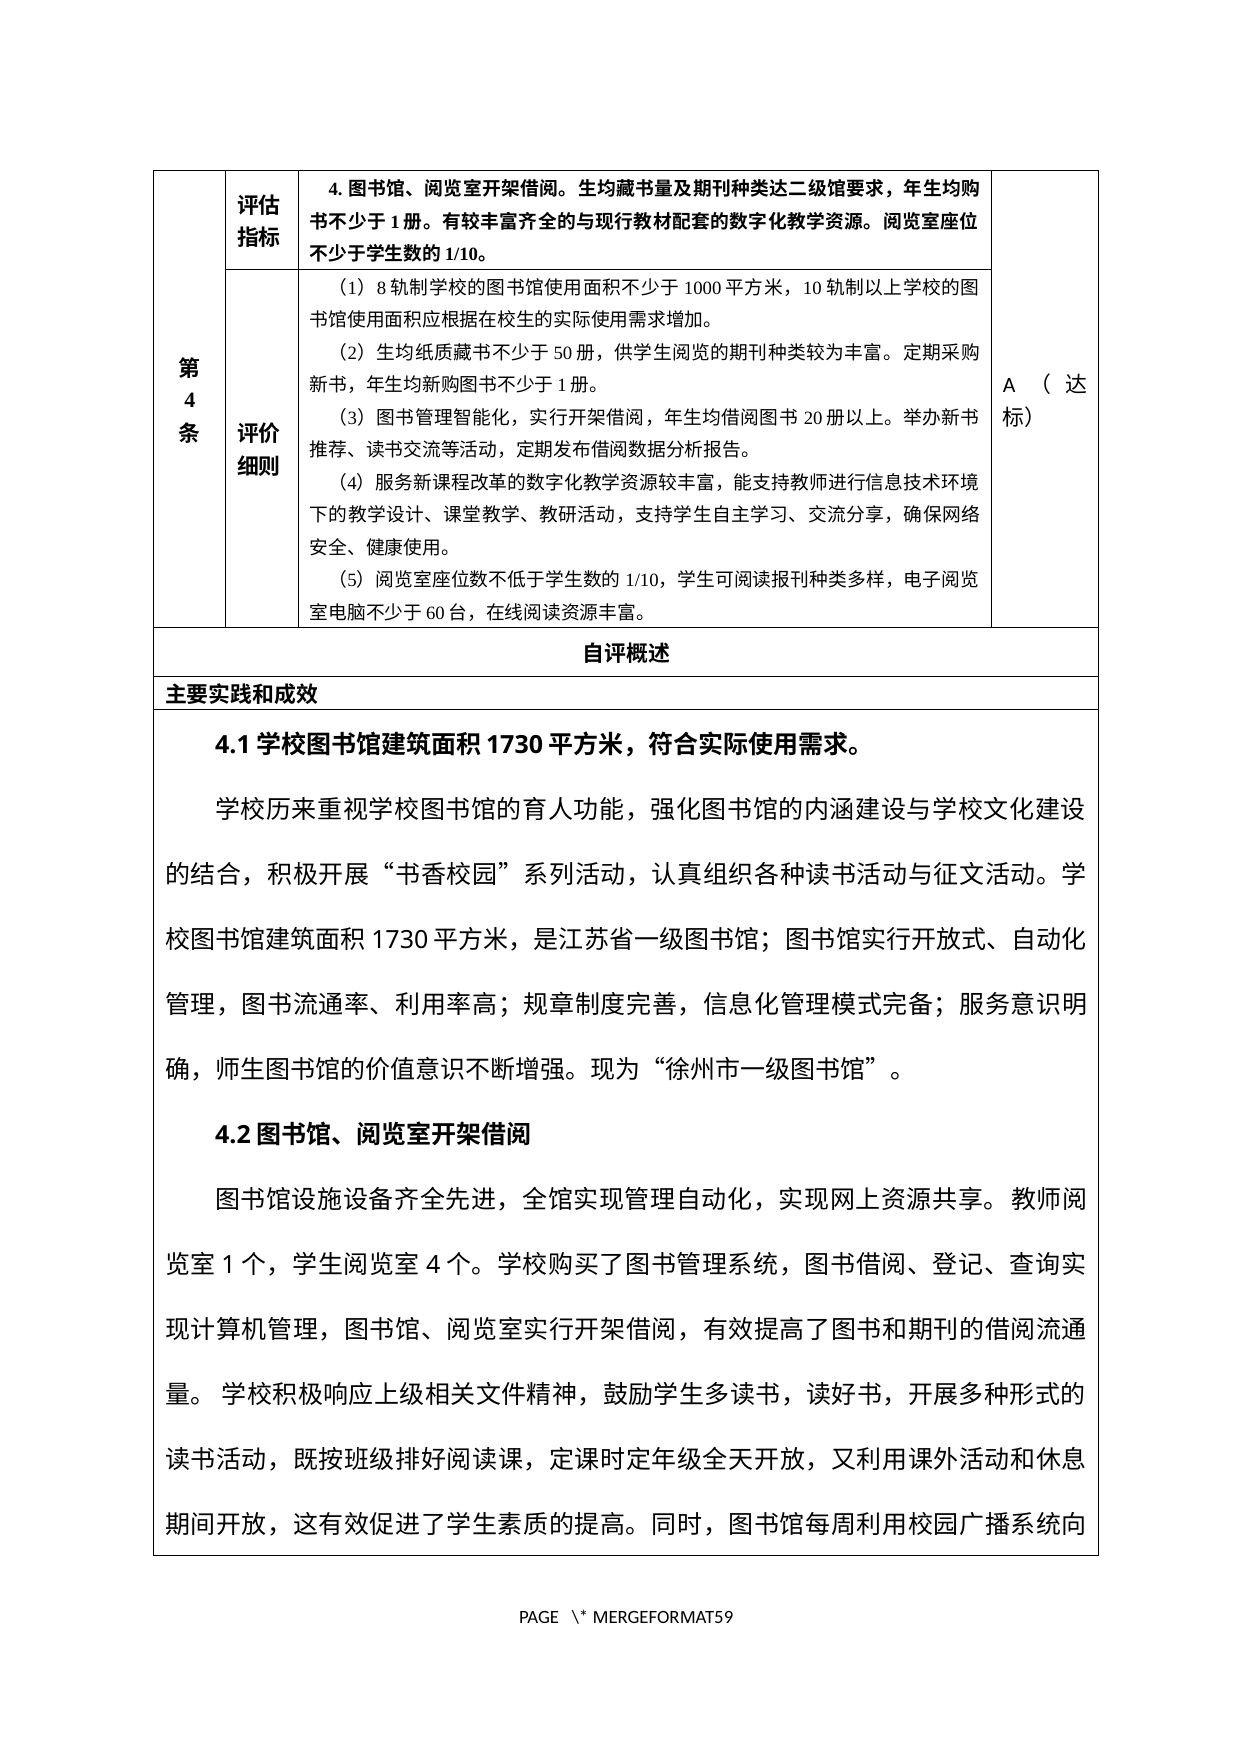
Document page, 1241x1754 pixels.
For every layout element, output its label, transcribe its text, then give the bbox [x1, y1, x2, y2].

table_cell 自评概述 [154, 628, 1098, 676]
table_cell 评估 指标 [226, 171, 298, 269]
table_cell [154, 710, 1098, 1555]
table_cell A（达标） [992, 171, 1098, 627]
table_cell 评价 细则 [226, 270, 298, 627]
table_cell 4. 图书馆、阅览室开架借阅。生均藏书量及期刊种类达二级馆要求，年生均购书不少于1册。有较丰富齐全的与现行教材配套的数字化教学资源。阅览室座位不少于学生数的1/10。 [299, 171, 991, 269]
table_cell 主要实践和成效 [154, 677, 1098, 709]
table_cell （1）8轨制学校的图书馆使用面积不少于1000平方米，10轨制以上学校的图书馆使用面积应根据在校生的实际使用需求增加。 （2）生均纸质藏书不少于50册，供学生阅览的期刊种类较为丰富。定期采购新书，年生均新购图书不少于1册。 （3）图书管理智能化，实行开架借阅，年生均借阅图书20册以上。举办新书推荐、读书交流等活动，定期发布借阅数据分析报告。 （4）服务新课程改革的数字化教学资源较丰富，能支持教师进行信息技术环境下的教学设计、课堂教学、教研活动，支持学生自主学习、交流分享，确保网络安全、健康使用。 （5）阅览室座位数不低于学生数的1/10，学生可阅读报刊种类多样，电子阅览室电脑不少于60台，在线阅读资源丰富。 [299, 270, 991, 627]
table_cell 第 4 条 [154, 171, 225, 627]
